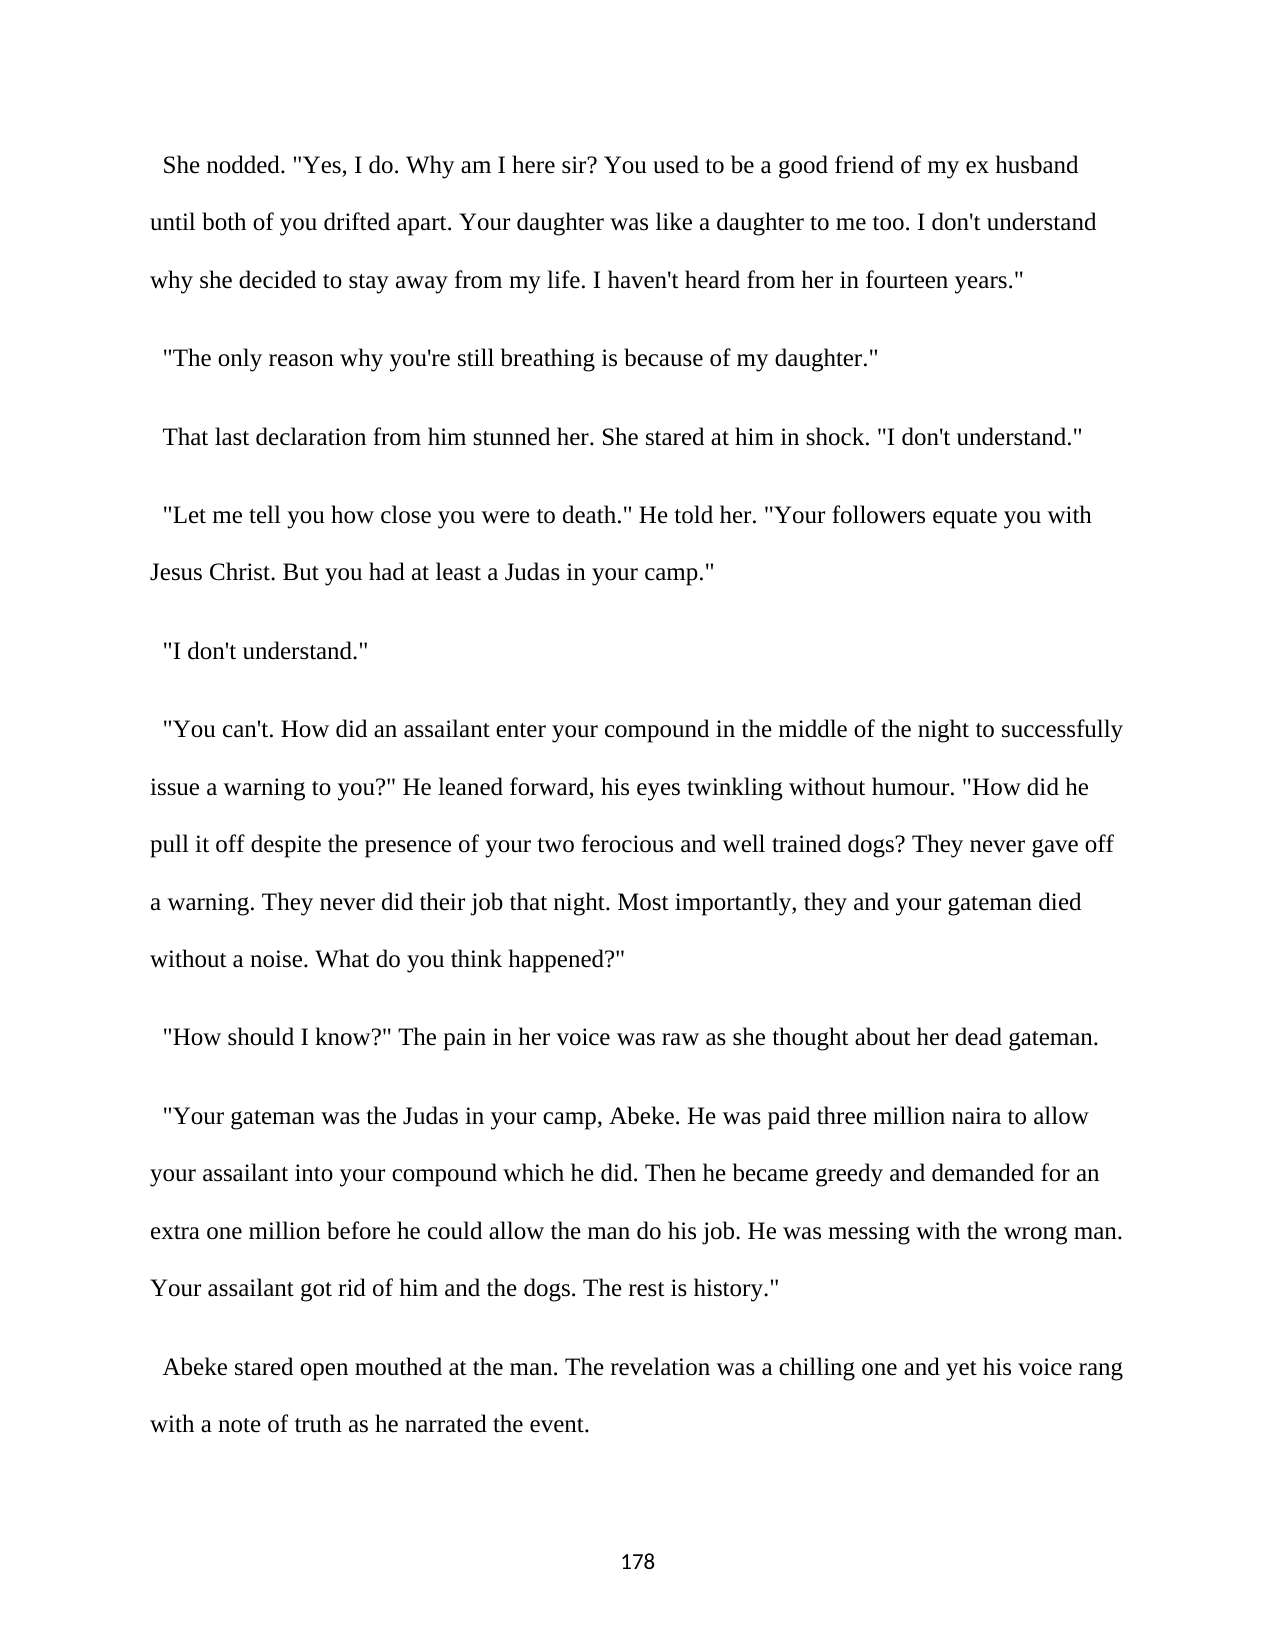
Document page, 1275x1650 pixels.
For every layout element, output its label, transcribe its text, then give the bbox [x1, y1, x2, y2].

text "Let me tell you how close you were to death." He told her. "Your followers equate you with Jesus Christ. But you had at least a Judas in your camp." [150, 500, 1125, 586]
text "You can't. How did an assailant enter your compound in the middle of the night to successfully issue a warning to you?" He leaned forward, his eyes twinkling without humour. "How did he pull it off despite the presence of your two ferocious and well trained dogs? They never gave off a warning. They never did their job that night. Most importantly, they and your gateman died without a noise. What do you think happened?" [150, 714, 1125, 973]
text That last declaration from him stunned her. She stared at him in shock. "I don't understand." [150, 422, 1125, 450]
text Abeke stared open mouthed at the man. The revelation was a chilling one and yet his voice rang with a note of truth as he narrated the event. [150, 1352, 1125, 1438]
text "The only reason why you're still breathing is because of my daughter." [150, 343, 1125, 372]
text "How should I know?" The pain in her voice was raw as she thought about her dead gateman. [150, 1022, 1125, 1051]
text "I don't understand." [150, 636, 1125, 664]
text "Your gateman was the Judas in your camp, Abeke. He was paid three million naira to allow your assailant into your compound which he did. Then he became greedy and demanded for an extra one million before he could allow the man do his job. He was messing with the wrong man. Your assailant got rid of him and the dogs. The rest is history." [150, 1101, 1125, 1302]
text She nodded. "Yes, I do. Why am I here sir? You used to be a good friend of my ex husband until both of you drifted apart. Your daughter was like a daughter to me too. I don't understand why she decided to stay away from my life. I haven't heard from her in fourteen years." [150, 150, 1125, 294]
